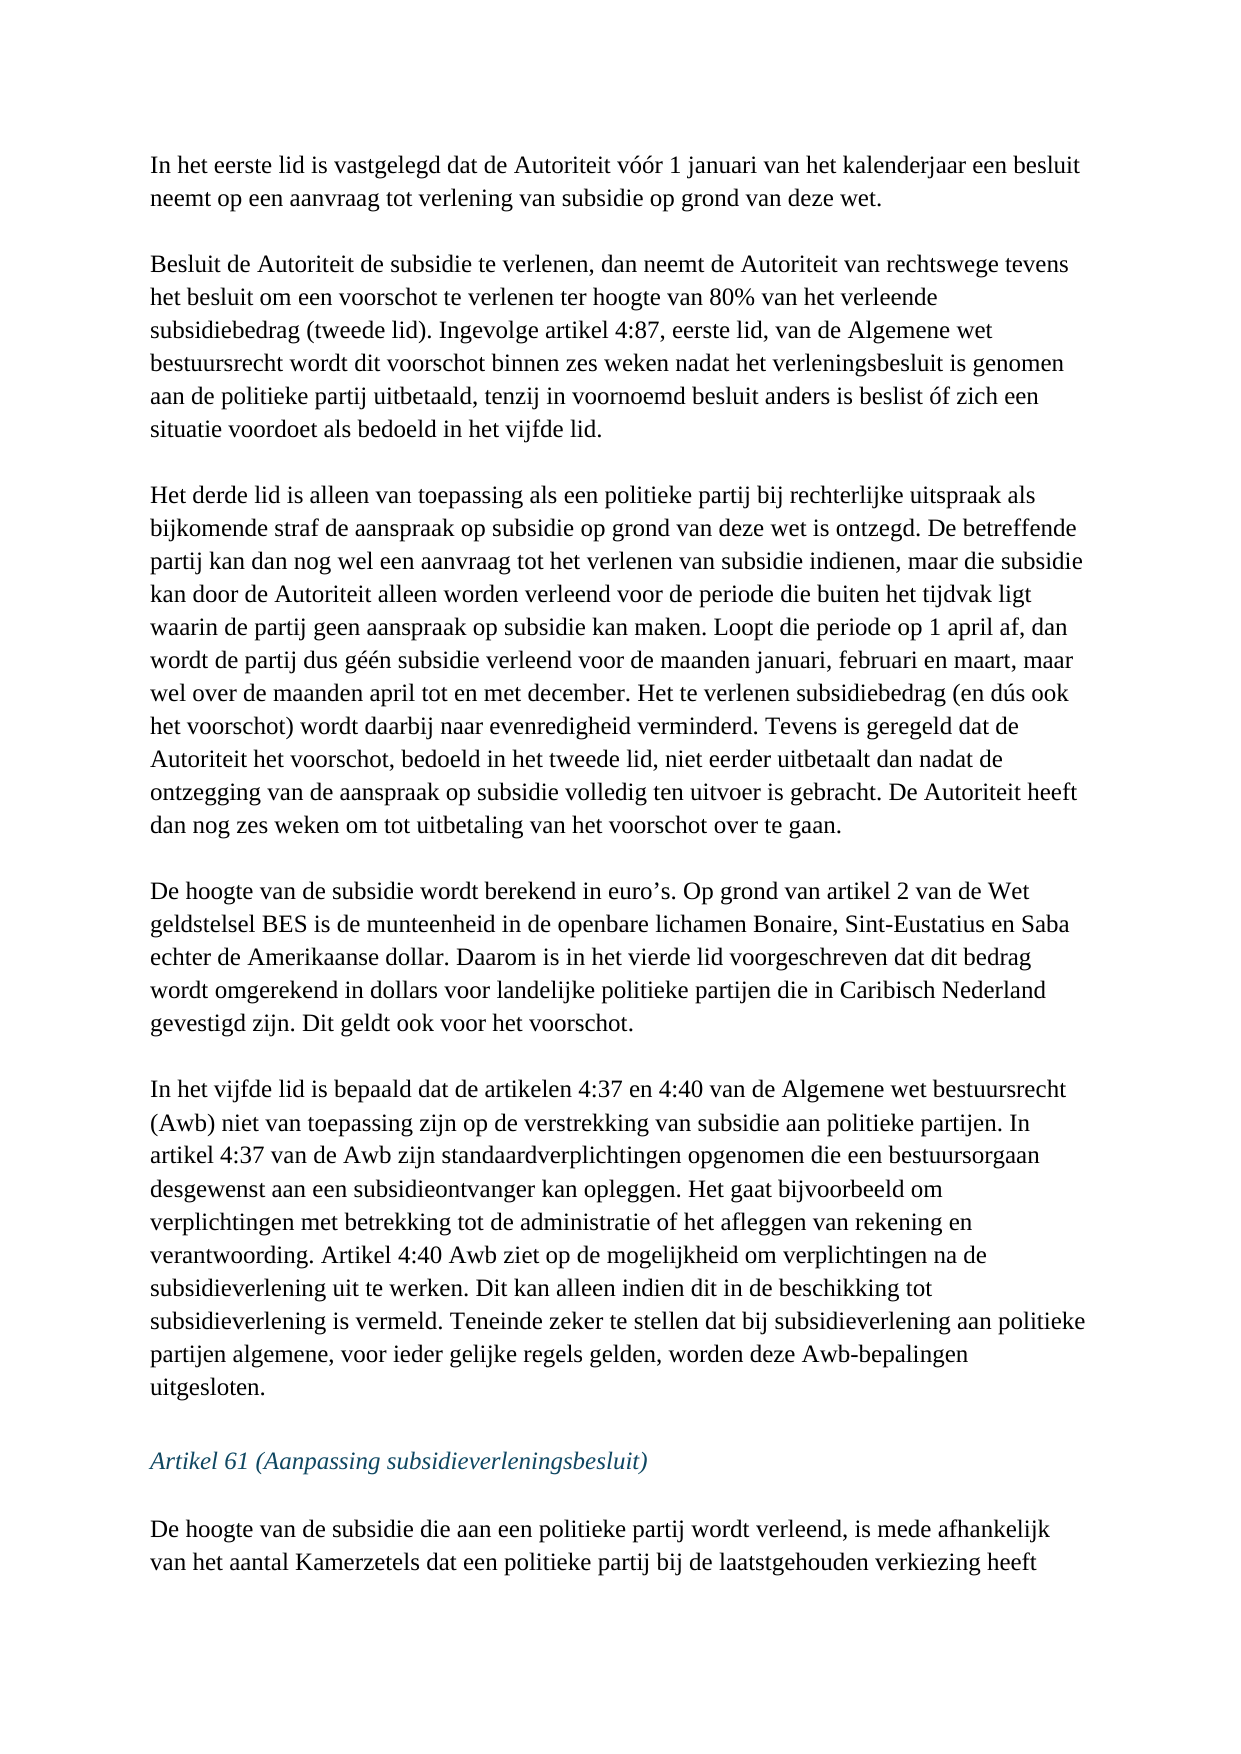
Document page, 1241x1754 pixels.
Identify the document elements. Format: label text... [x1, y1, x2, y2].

text Het derde lid is alleen van toepassing als een politieke partij bij rechterlijke uitspraak als bijkomende straf de aanspraak op subsidie op grond van deze wet is ontzegd. De betreffende partij kan dan nog wel een aanvraag tot het verlenen van subsidie indienen, maar die subsidie kan door de Autoriteit alleen worden verleend voor de periode die buiten het tijdvak ligt waarin de partij geen aanspraak op subsidie kan maken. Loopt die periode op 1 april af, dan wordt de partij dus géén subsidie verleend voor de maanden januari, februari en maart, maar wel over de maanden april tot en met december. Het te verlenen subsidiebedrag (en dús ook het voorschot) wordt daarbij naar evenredigheid verminderd. Tevens is geregeld dat de Autoriteit het voorschot, bedoeld in het tweede lid, niet eerder uitbetaalt dan nadat de ontzegging van de aanspraak op subsidie volledig ten uitvoer is gebracht. De Autoriteit heeft dan nog zes weken om tot uitbetaling van het voorschot over te gaan. [150, 480, 1090, 839]
text In het vijfde lid is bepaald dat de artikelen 4:37 en 4:40 van de Algemene wet bestuursrecht (Awb) niet van toepassing zijn op de verstrekking van subsidie aan politieke partijen. In artikel 4:37 van de Awb zijn standaardverplichtingen opgenomen die een bestuursorgaan desgewenst aan een subsidieontvanger kan opleggen. Het gaat bijvoorbeeld om verplichtingen met betrekking tot de administratie of het afleggen van rekening en verantwoording. Artikel 4:40 Awb ziet op de mogelijkheid om verplichtingen na de subsidieverlening uit te werken. Dit kan alleen indien dit in de beschikking tot subsidieverlening is vermeld. Teneinde zeker te stellen dat bij subsidieverlening aan politieke partijen algemene, voor ieder gelijke regels gelden, worden deze Awb-bepalingen uitgesloten. [150, 1074, 1090, 1401]
text Besluit de Autoriteit de subsidie te verlenen, dan neemt de Autoriteit van rechtswege tevens het besluit om een voorschot te verlenen ter hoogte van 80% van het verleende subsidiebedrag (tweede lid). Ingevolge artikel 4:87, eerste lid, van de Algemene wet bestuursrecht wordt dit voorschot binnen zes weken nadat het verleningsbesluit is genomen aan de politieke partij uitbetaald, tenzij in voornoemd besluit anders is beslist óf zich een situatie voordoet als bedoeld in het vijfde lid. [150, 249, 1090, 443]
text In het eerste lid is vastgelegd dat de Autoriteit vóór 1 januari van het kalenderjaar een besluit neemt op een aanvraag tot verlening van subsidie op grond van deze wet. [150, 150, 1090, 212]
subtitle Artikel 61 (Aanpassing subsidieverleningsbesluit) [150, 1446, 1090, 1475]
text De hoogte van de subsidie wordt berekend in euro’s. Op grond van artikel 2 van de Wet geldstelsel BES is de munteenheid in de openbare lichamen Bonaire, Sint-Eustatius en Saba echter de Amerikaanse dollar. Daarom is in het vierde lid voorgeschreven dat dit bedrag wordt omgerekend in dollars voor landelijke politieke partijen die in Caribisch Nederland gevestigd zijn. Dit geldt ook voor het voorschot. [150, 876, 1090, 1037]
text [150, 1514, 1090, 1576]
